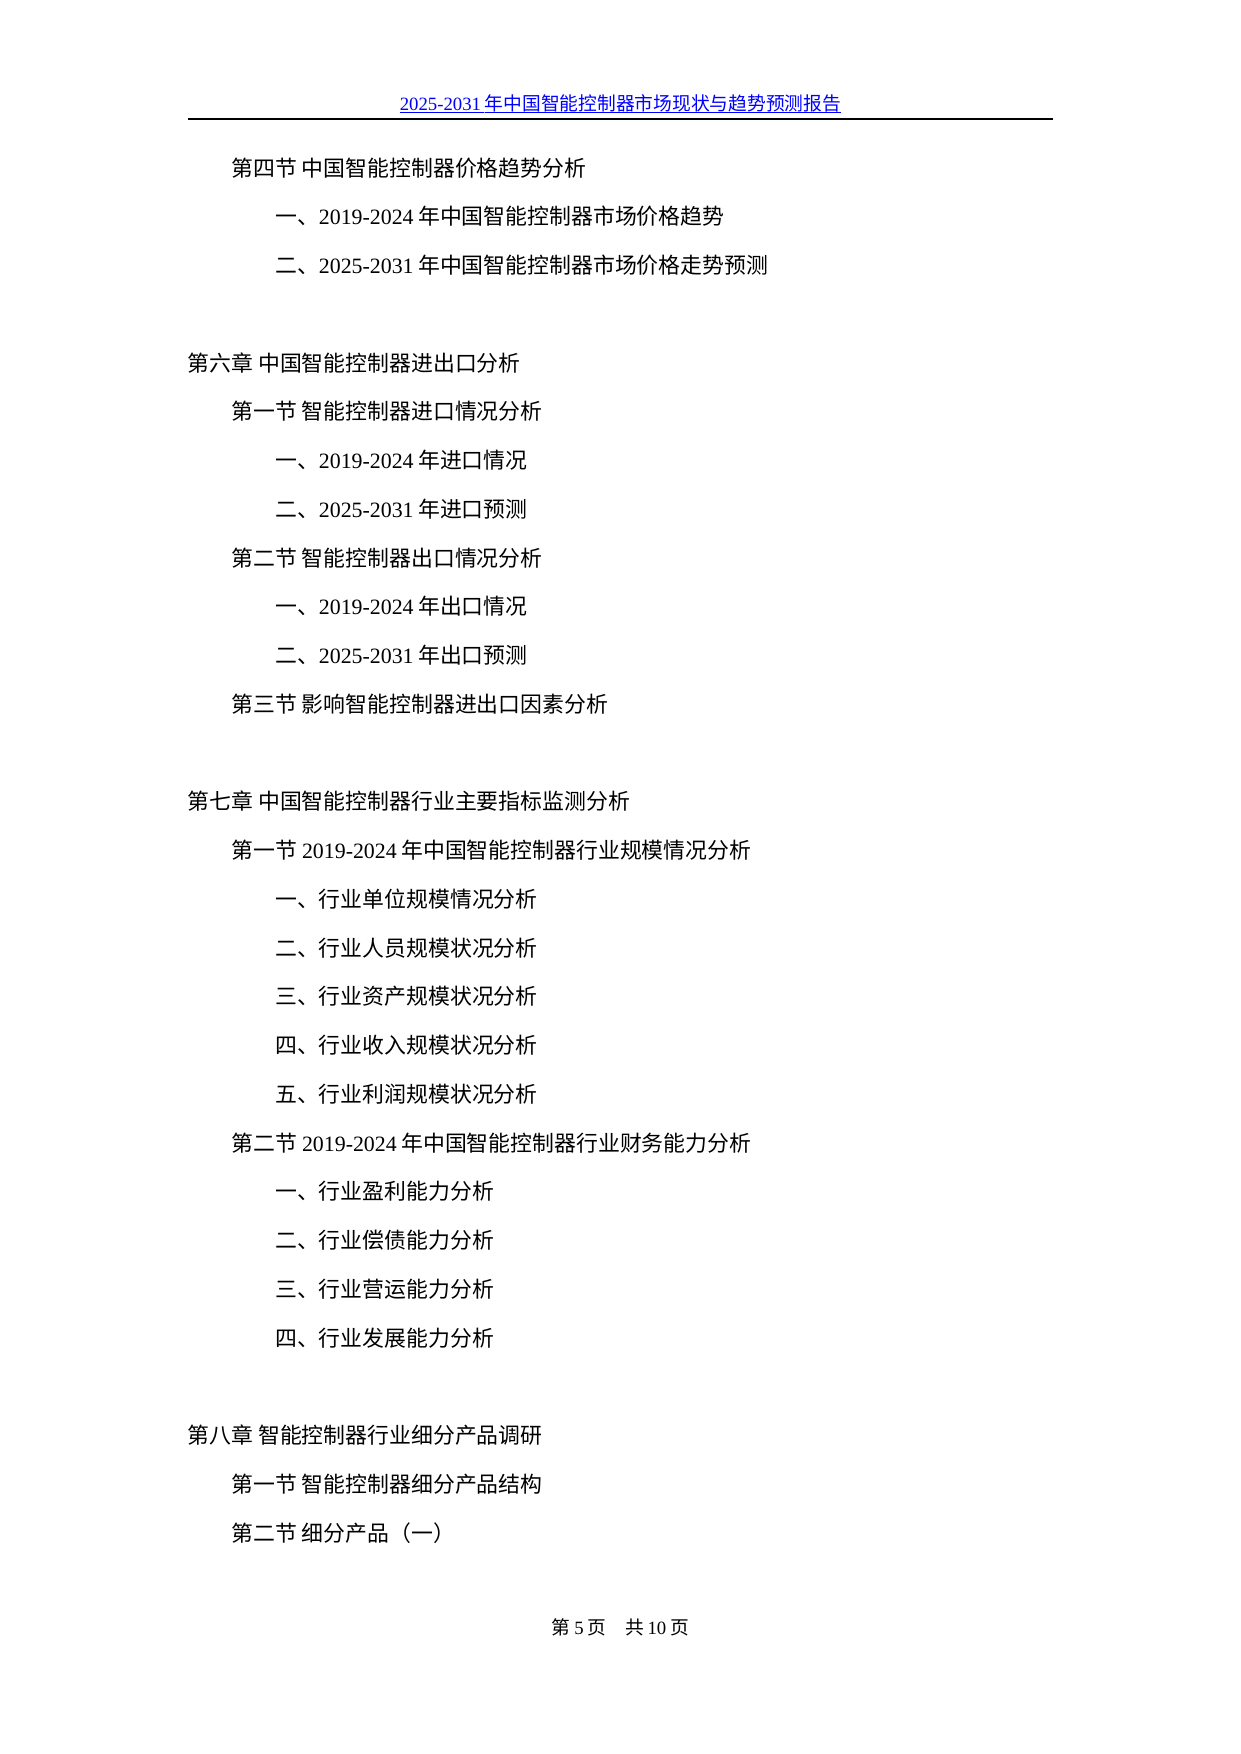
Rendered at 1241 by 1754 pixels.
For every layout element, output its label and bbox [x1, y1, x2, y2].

text [187, 150, 1053, 1548]
